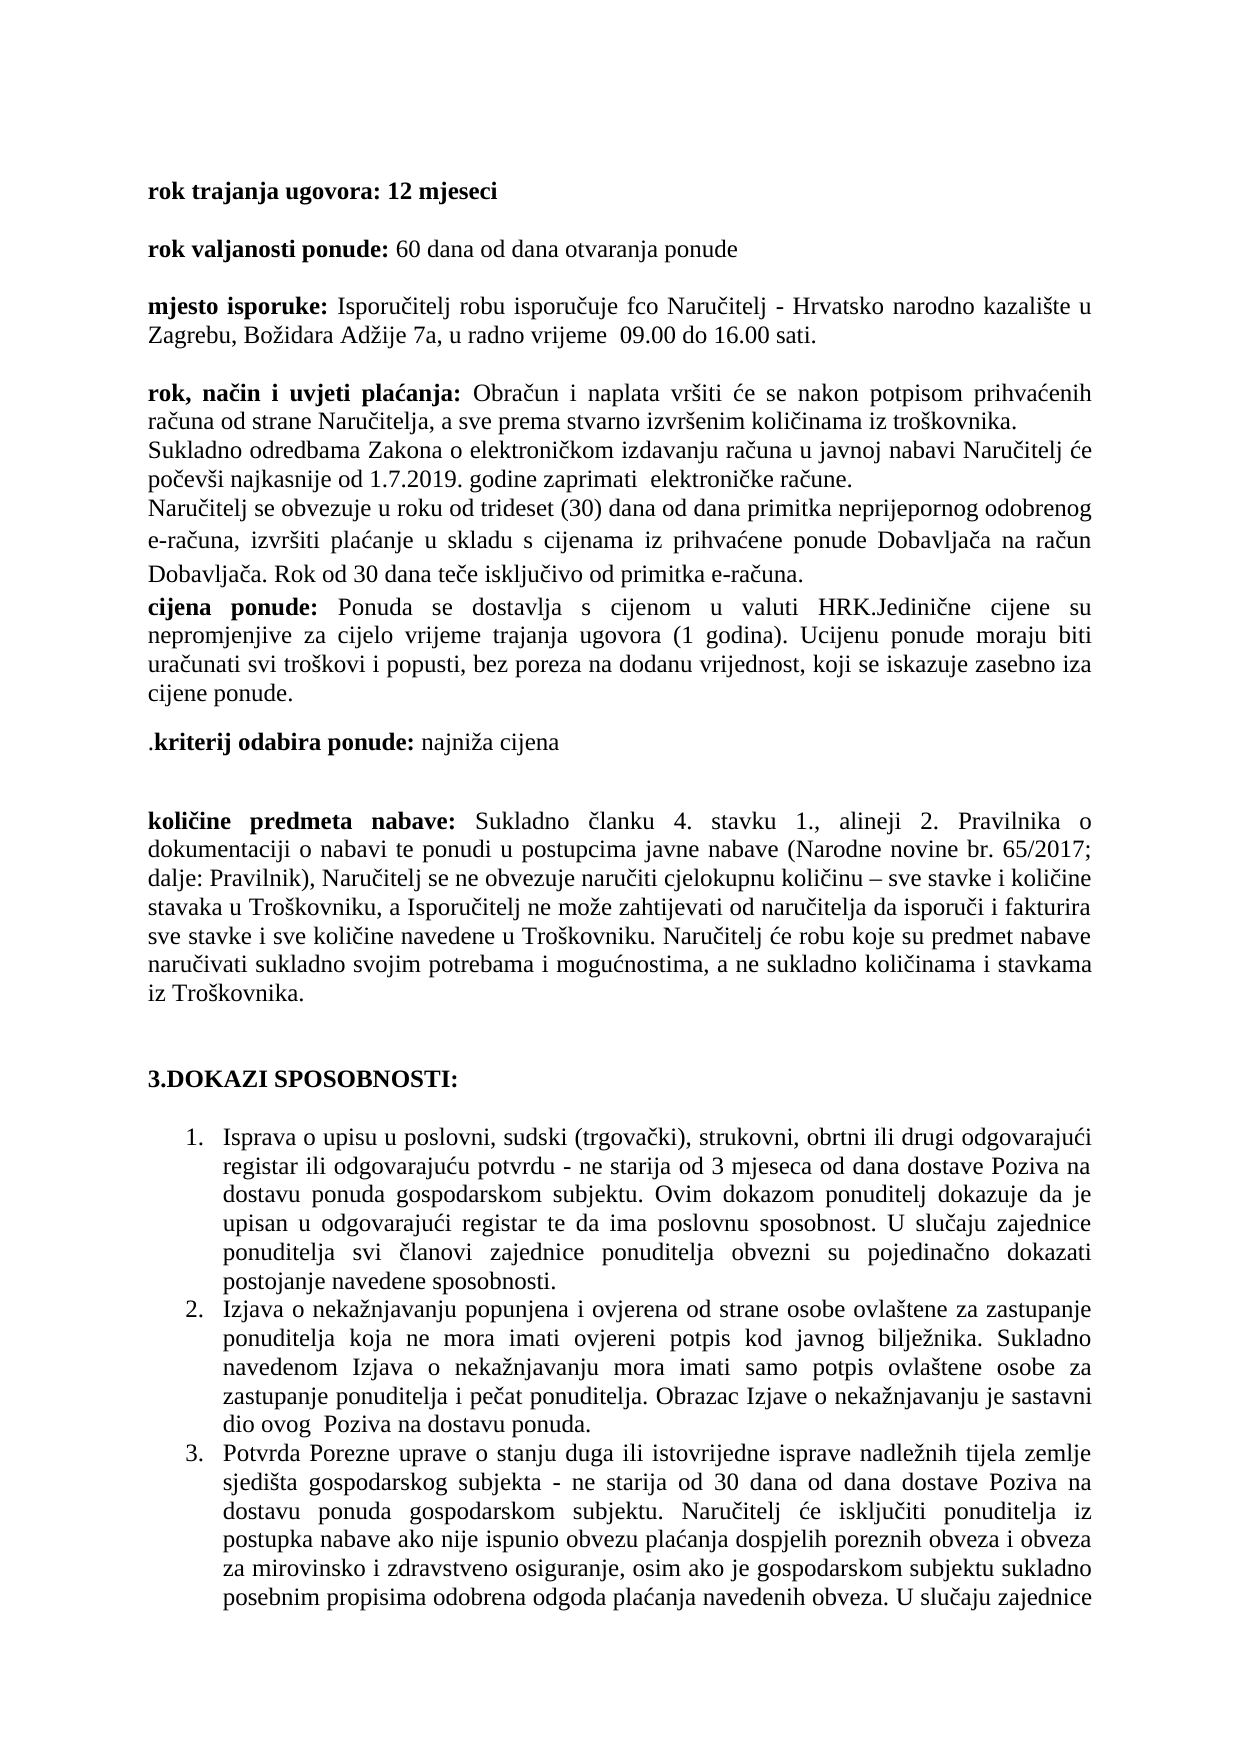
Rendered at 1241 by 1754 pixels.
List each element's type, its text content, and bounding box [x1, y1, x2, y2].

text Sukladno odredbama Zakona o elektroničkom izdavanju računa u javnoj nabavi Naručitelj će počevši najkasnije od 1.7.2019. godine zaprimati elektroničke račune. [148, 435, 1093, 493]
text cijena ponude: Ponuda se dostavlja s cijenom u valuti HRK.Jedinične cijene su nepromjenjive za cijelo vrijeme trajanja ugovora (1 godina). Ucijenu ponude moraju biti uračunati svi troškovi i popusti, bez poreza na dodanu vrijednost, koji se iskazuje zasebno iza cijene ponude. [148, 592, 1093, 707]
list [185, 1438, 1093, 1611]
text mjesto isporuke: Isporučitelj robu isporučuje fco Naručitelj - Hrvatsko narodno kazalište u Zagrebu, Božidara Adžije 7a, u radno vrijeme 09.00 do 16.00 sati. [148, 291, 1093, 349]
text količine predmeta nabave: Sukladno članku 4. stavku 1., alineji 2. Pravilnika o dokumentaciji o nabavi te ponudi u postupcima javne nabave (Narodne novine br. 65/2017; dalje: Pravilnik), Naručitelj se ne obvezuje naručiti cjelokupnu količinu – sve stavke i količine stavaka u Troškovniku, a Isporučitelj ne može zahtijevati od naručitelja da isporuči i fakturira sve stavke i sve količine navedene u Troškovniku. Naručitelj će robu koje su predmet nabave naručivati sukladno svojim potrebama i mogućnostima, a ne sukladno količinama i stavkama iz Troškovnika. [148, 806, 1093, 1007]
text Naručitelj se obvezuje u roku od trideset (30) dana od dana primitka neprijepornog odobrenog e-računa, izvršiti plaćanje u skladu s cijenama iz prihvaćene ponude Dobavljača na račun Dobavljača. Rok od 30 dana teče isključivo od primitka e-računa. [148, 493, 1093, 587]
text rok, način i uvjeti plaćanja: Obračun i naplata vršiti će se nakon potpisom prihvaćenih računa od strane Naručitelja, a sve prema stvarno izvršenim količinama iz troškovnika. [148, 378, 1093, 435]
subtitle 3.DOKAZI SPOSOBNOSTI: [148, 1064, 1093, 1093]
text rok valjanosti ponude: 60 dana od dana otvaranja ponude [148, 234, 1093, 263]
text .kriterij odabira ponude: najniža cijena [148, 727, 1093, 756]
list Izjava o nekažnjavanju popunjena i ovjerena od strane osobe ovlaštene za zastupanje ponuditelja koja ne mora imati ovjereni potpis kod javnog bilježnika. Sukladno navedenom Izjava o nekažnjavanju mora imati samo potpis ovlaštene osobe za zastupanje ponuditelja i pečat ponuditelja. Obrazac Izjave o nekažnjavanju je sastavni dio ovog Poziva na dostavu ponuda. [185, 1294, 1093, 1438]
list Isprava o upisu u poslovni, sudski (trgovački), strukovni, obrtni ili drugi odgovarajući registar ili odgovarajuću potvrdu - ne starija od 3 mjeseca od dana dostave Poziva na dostavu ponuda gospodarskom subjektu. Ovim dokazom ponuditelj dokazuje da je upisan u odgovarajući registar te da ima poslovnu sposobnost. U slučaju zajednice ponuditelja svi članovi zajednice ponuditelja obvezni su pojedinačno dokazati postojanje navedene sposobnosti. [185, 1122, 1093, 1294]
text rok trajanja ugovora: 12 mjeseci [148, 176, 1093, 205]
